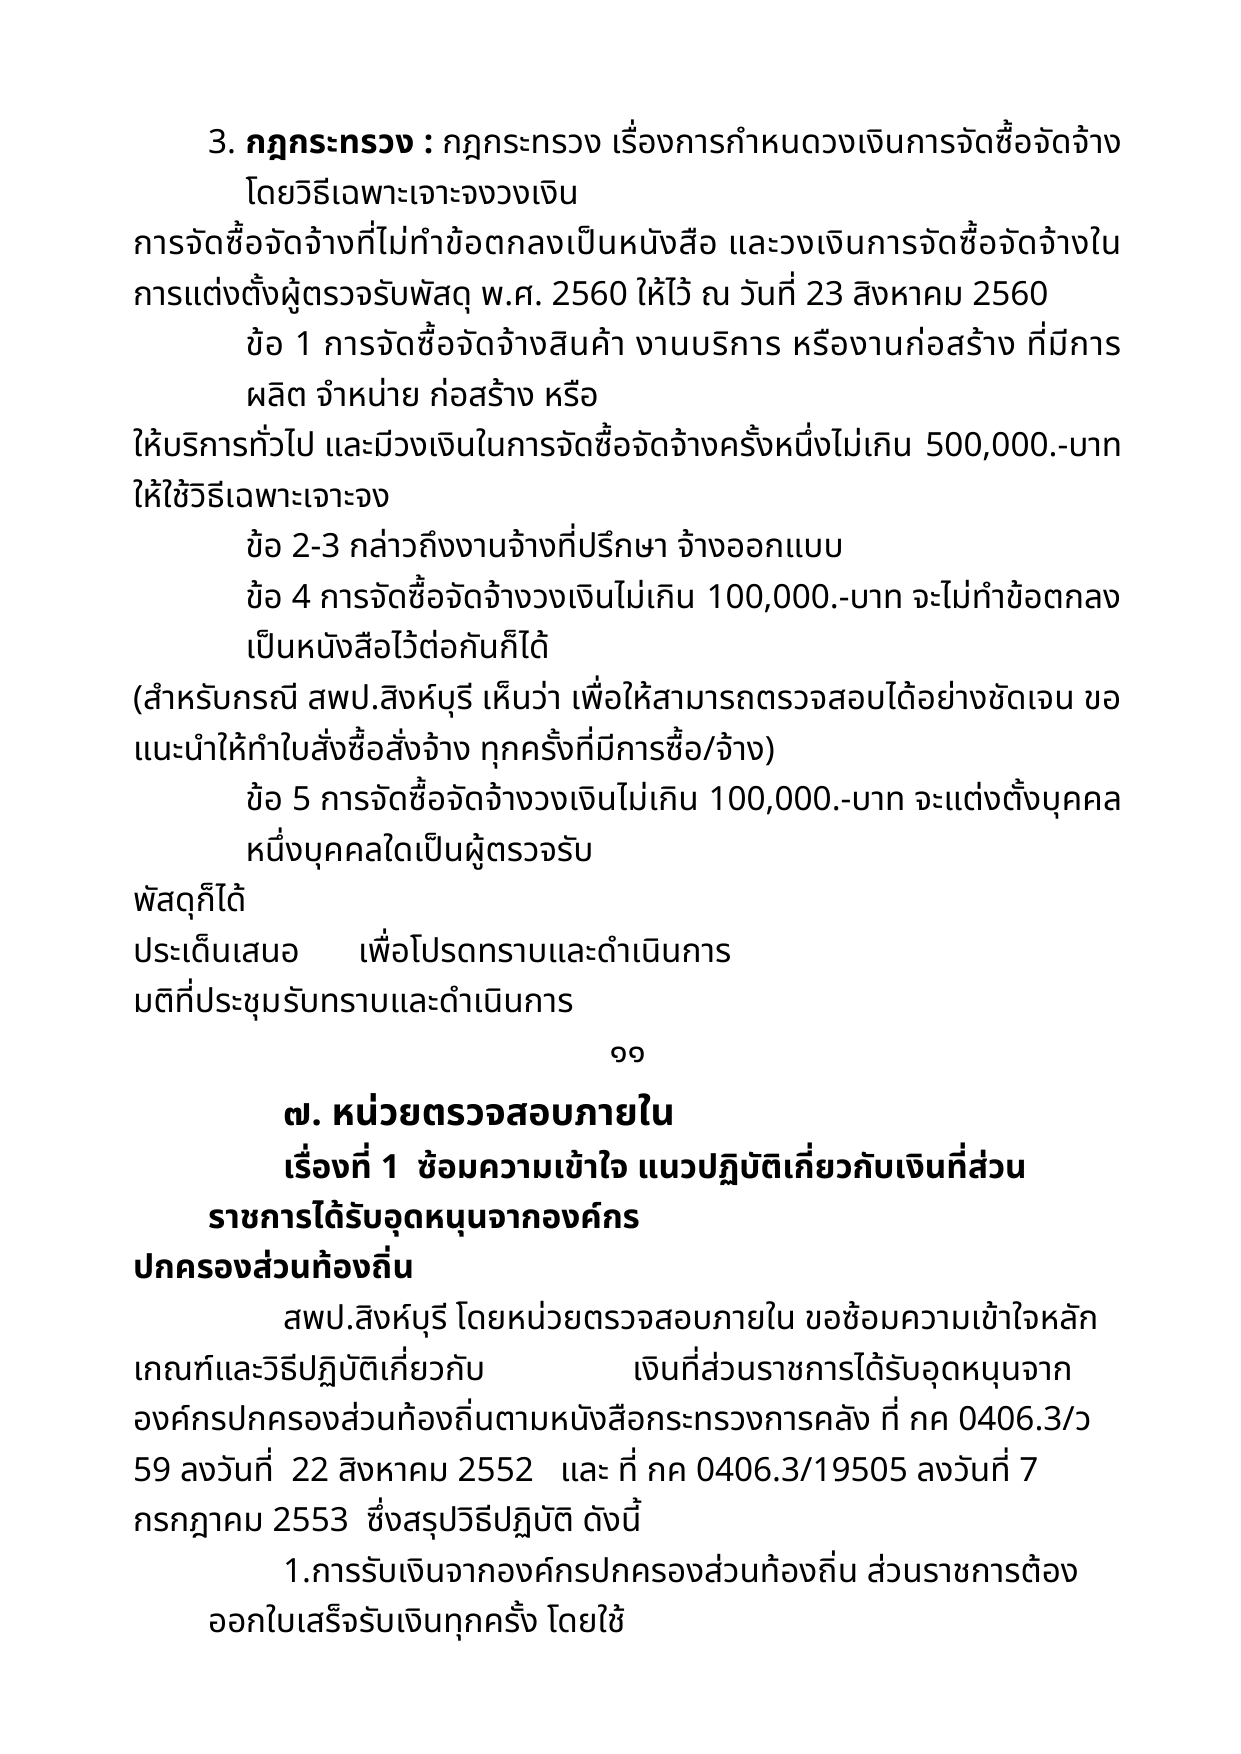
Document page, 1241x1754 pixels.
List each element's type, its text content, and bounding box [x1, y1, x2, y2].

text ให้บริการทั่วไป และมีวงเงินในการจัดซื้อจัดจ้างครั้งหนึ่งไม่เกิน 500,000.-บาท ให้ใช้วิธีเฉพาะเจาะจง [133, 421, 1122, 522]
text มติที่ประชุม รับทราบและดำเนินการ [133, 977, 1141, 1027]
text ข้อ 1 การจัดซื้อจัดจ้างสินค้า งานบริการ หรืองานก่อสร้าง ที่มีการผลิต จำหน่าย ก่อสร้าง หรือ [245, 320, 1122, 421]
text ข้อ 4 การจัดซื้อจัดจ้างวงเงินไม่เกิน 100,000.-บาท จะไม่ทำข้อตกลงเป็นหนังสือไว้ต่อกันก็ได้ [245, 573, 1122, 674]
text ๗. หน่วยตรวจสอบภายใน [208, 1085, 1122, 1142]
text พัสดุก็ได้ [133, 876, 1122, 927]
text สพป.สิงห์บุรี โดยหน่วยตรวจสอบภายใน ขอซ้อมความเข้าใจหลักเกณฑ์และวิธีปฏิบัติเกี่ยวกับ เงินที่ส่วนราชการได้รับอุดหนุนจากองค์กรปกครองส่วนท้องถิ่นตามหนังสือกระทรวงการคลัง ที่ กค 0406.3/ว 59 ลงวันที่ 22 สิงหาคม 2552 และ ที่ กค 0406.3/19505 ลงวันที่ 7 กรกฎาคม 2553 ซึ่งสรุปวิธีปฏิบัติ ดังนี้ [133, 1294, 1122, 1547]
text ๑๑ [133, 1027, 1122, 1078]
text เรื่องที่ 1 ซ้อมความเข้าใจ แนวปฏิบัติเกี่ยวกับเงินที่ส่วนราชการได้รับอุดหนุนจากองค์กร [208, 1142, 1122, 1243]
text 1.การรับเงินจากองค์กรปกครองส่วนท้องถิ่น ส่วนราชการต้องออกใบเสร็จรับเงินทุกครั้ง โดยใช้ [208, 1547, 1122, 1648]
text (สำหรับกรณี สพป.สิงห์บุรี เห็นว่า เพื่อให้สามารถตรวจสอบได้อย่างชัดเจน ขอแนะนำให้ทำใบสั่งซื้อสั่งจ้าง ทุกครั้งที่มีการซื้อ/จ้าง) [133, 674, 1122, 775]
text ข้อ 5 การจัดซื้อจัดจ้างวงเงินไม่เกิน 100,000.-บาท จะแต่งตั้งบุคคลหนึ่งบุคคลใดเป็นผู้ตรวจรับ [245, 775, 1122, 876]
text ข้อ 2-3 กล่าวถึงงานจ้างที่ปรึกษา จ้างออกแบบ [245, 522, 1122, 573]
list กฎกระทรวง : กฎกระทรวง เรื่องการกำหนดวงเงินการจัดซื้อจัดจ้างโดยวิธีเฉพาะเจาะจงวงเงิน [208, 118, 1122, 219]
text ปกครองส่วนท้องถิ่น [133, 1243, 1122, 1294]
text การจัดซื้อจัดจ้างที่ไม่ทำข้อตกลงเป็นหนังสือ และวงเงินการจัดซื้อจัดจ้างในการแต่งตั้งผู้ตรวจรับพัสดุ พ.ศ. 2560 ให้ไว้ ณ วันที่ 23 สิงหาคม 2560 [133, 219, 1122, 320]
text ประเด็นเสนอ เพื่อโปรดทราบและดำเนินการ [133, 927, 1122, 977]
